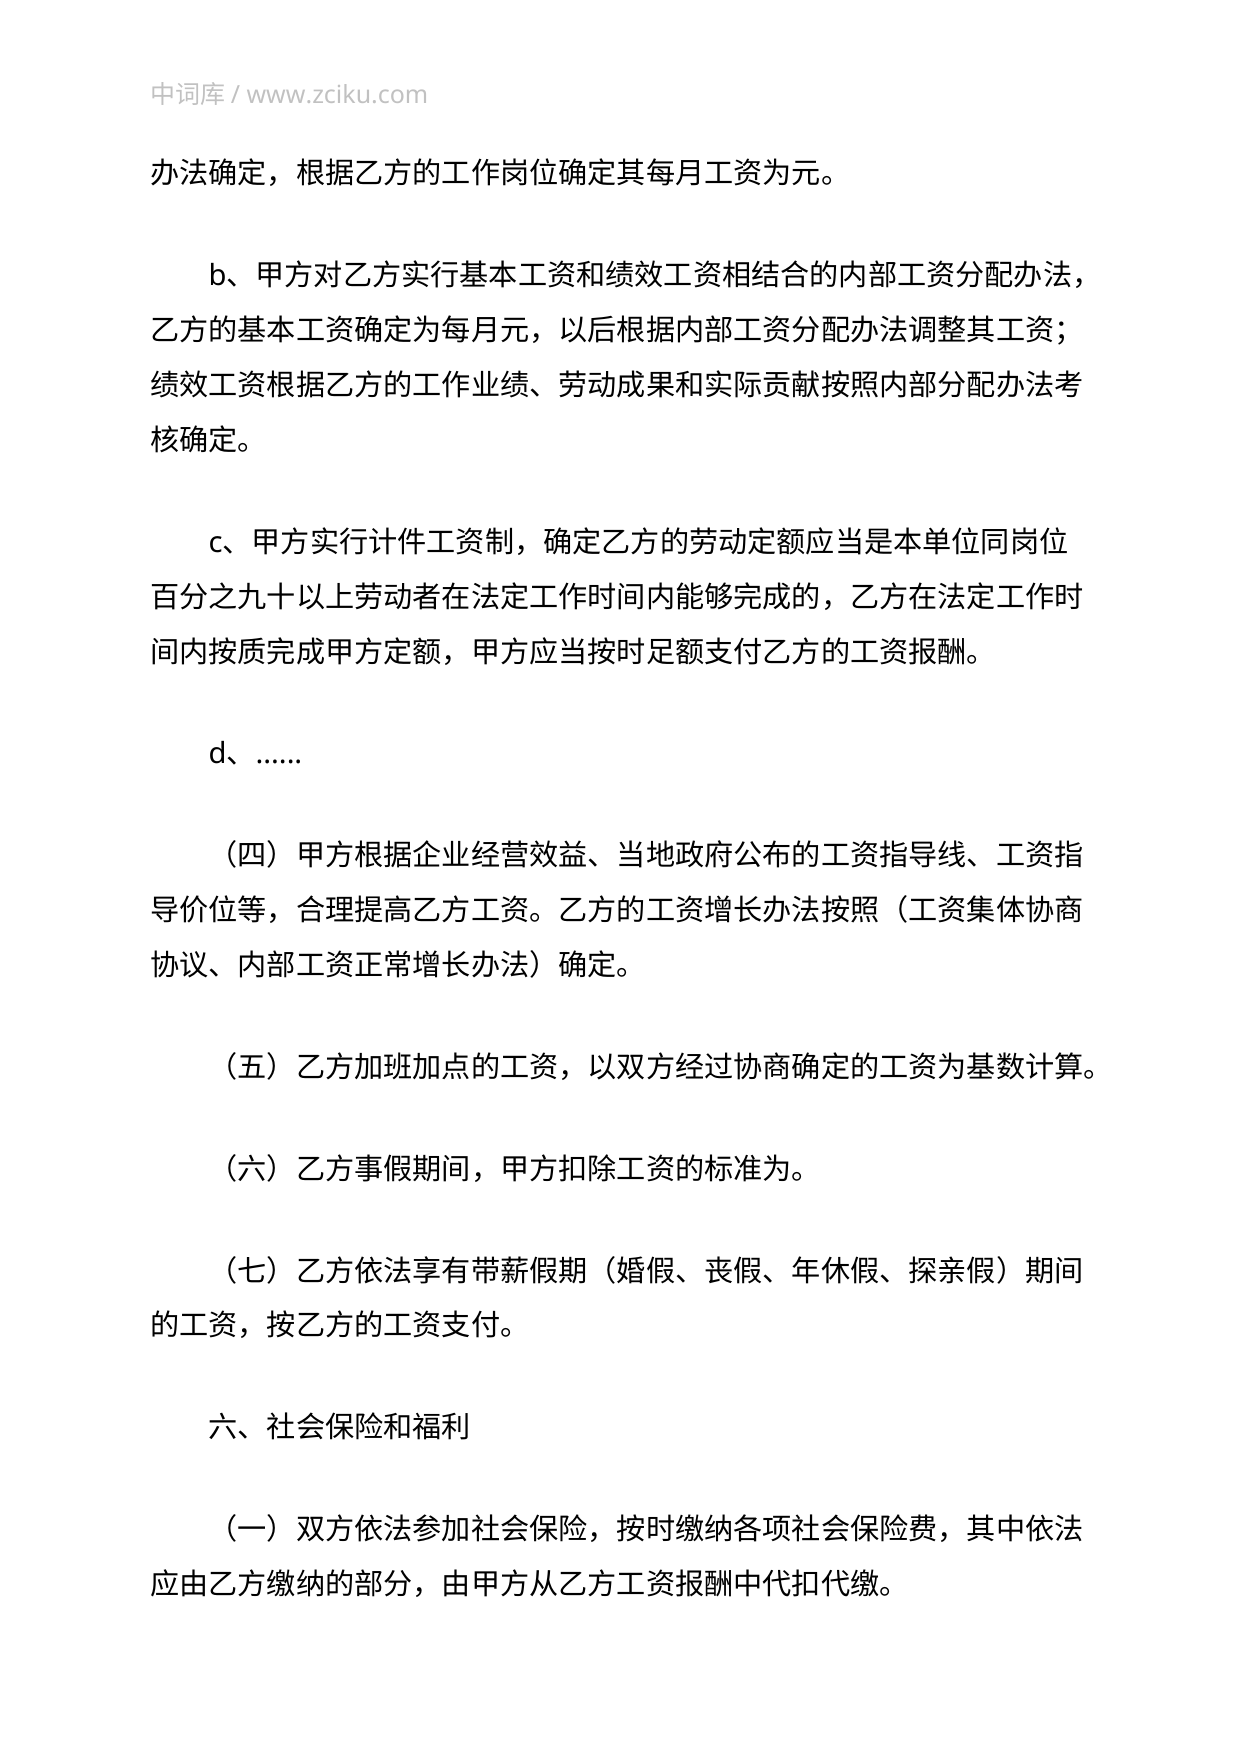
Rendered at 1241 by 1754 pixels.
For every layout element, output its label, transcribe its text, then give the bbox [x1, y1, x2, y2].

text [150, 150, 1090, 192]
text （六）乙方事假期间，甲方扣除工资的标准为。 [150, 1145, 1090, 1188]
text （七）乙方依法享有带薪假期（婚假、丧假、年休假、探亲假）期间的工资，按乙方的工资支付。 [150, 1247, 1090, 1344]
text （四）甲方根据企业经营效益、当地政府公布的工资指导线、工资指导价位等，合理提高乙方工资。乙方的工资增长办法按照（工资集体协商协议、内部工资正常增长办法）确定。 [150, 832, 1090, 984]
text （五）乙方加班加点的工资，以双方经过协商确定的工资为基数计算。 [150, 1043, 1090, 1086]
text 六、社会保险和福利 [150, 1404, 1090, 1446]
text b、甲方对乙方实行基本工资和绩效工资相结合的内部工资分配办法，乙方的基本工资确定为每月元，以后根据内部工资分配办法调整其工资；绩效工资根据乙方的工作业绩、劳动成果和实际贡献按照内部分配办法考核确定。 [150, 252, 1090, 459]
text d、...... [150, 730, 1090, 772]
text c、甲方实行计件工资制，确定乙方的劳动定额应当是本单位同岗位百分之九十以上劳动者在法定工作时间内能够完成的，乙方在法定工作时间内按质完成甲方定额，甲方应当按时足额支付乙方的工资报酬。 [150, 518, 1090, 671]
text （一）双方依法参加社会保险，按时缴纳各项社会保险费，其中依法应由乙方缴纳的部分，由甲方从乙方工资报酬中代扣代缴。 [150, 1506, 1090, 1603]
